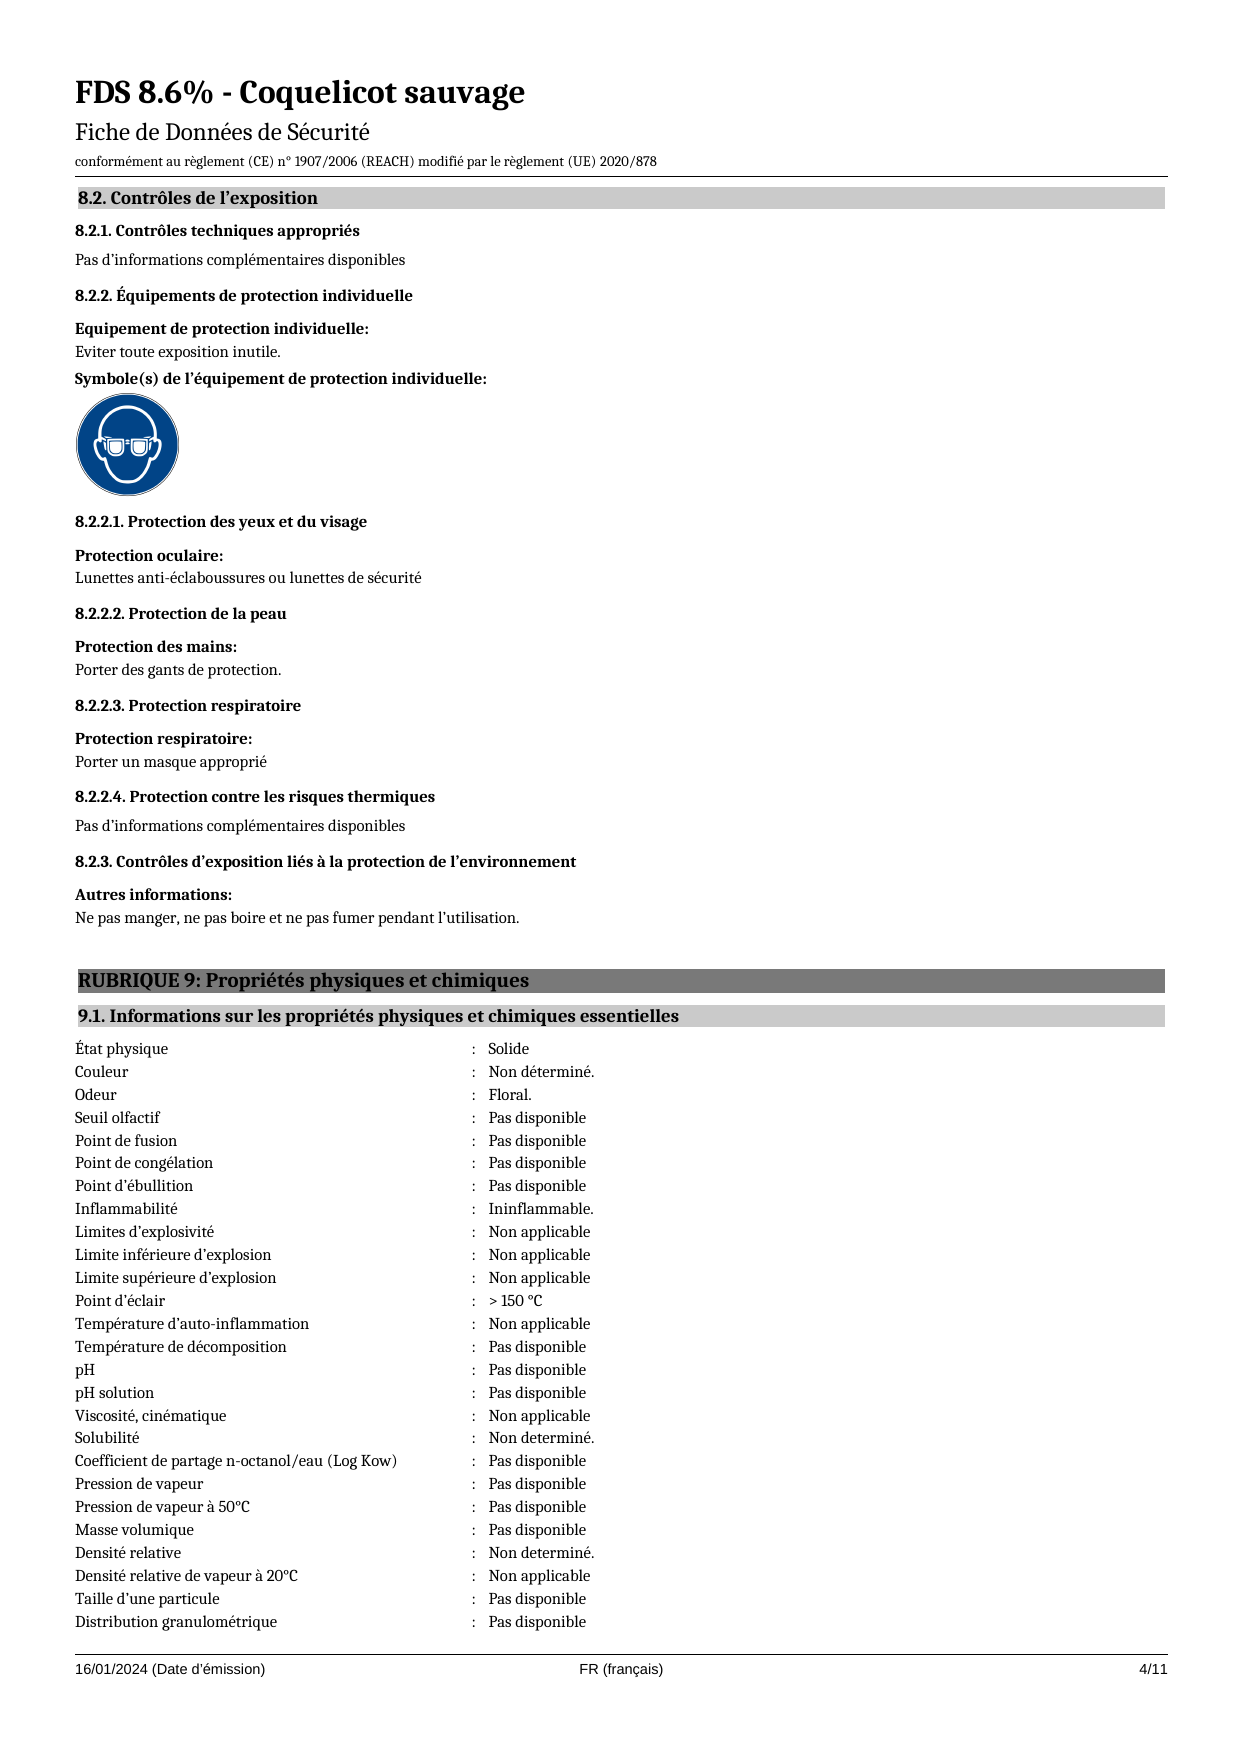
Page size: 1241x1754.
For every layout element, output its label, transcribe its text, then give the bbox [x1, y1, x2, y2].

table_cell Non applicable [488, 1406, 1168, 1429]
table_cell Densité relative de vapeur à 20°C [75, 1566, 459, 1589]
table_cell Pression de vapeur à 50°C [75, 1498, 459, 1521]
table_cell Couleur [75, 1062, 459, 1085]
table_cell : [459, 1475, 488, 1498]
table_cell : [459, 1269, 488, 1291]
table_cell Symbole(s) de l’équipement de protection individuelle: [75, 365, 1167, 392]
table_cell : [459, 1177, 488, 1200]
table_cell : [459, 1589, 488, 1612]
table_cell Pas disponible [488, 1108, 1168, 1131]
table_cell Pas disponible [488, 1475, 1168, 1498]
table_cell Pas disponible [488, 1154, 1168, 1177]
table_cell pH solution [75, 1383, 459, 1406]
table_cell Non determiné. [488, 1429, 1168, 1452]
table_cell : [459, 1291, 488, 1314]
table_cell Limite inférieure d’explosion [75, 1246, 459, 1268]
table_header Solide [488, 1039, 1168, 1062]
table_header Equipement de protection individuelle: [75, 315, 1167, 342]
table_cell Taille d’une particule [75, 1589, 459, 1612]
subtitle 8.2. Contrôles de l’exposition [78, 187, 1165, 209]
table_cell Pas disponible [488, 1360, 1168, 1383]
text Pas d’informations complémentaires disponibles [75, 817, 1165, 836]
table_cell Non applicable [488, 1246, 1168, 1268]
table_header Protection oculaire: [75, 542, 1168, 569]
table_cell : [459, 1383, 488, 1406]
table_cell Point de fusion [75, 1131, 459, 1154]
table_header État physique [75, 1039, 459, 1062]
table_cell : [459, 1612, 488, 1635]
table_cell Point d’ébullition [75, 1177, 459, 1200]
table_header Protection respiratoire: [75, 725, 1168, 752]
table_cell Point de congélation [75, 1154, 459, 1177]
table_cell Lunettes anti-éclaboussures ou lunettes de sécurité [75, 569, 1168, 592]
table_cell Non applicable [488, 1269, 1168, 1291]
table_cell : [459, 1360, 488, 1383]
table_cell Distribution granulométrique [75, 1612, 459, 1635]
table_cell Pas disponible [488, 1452, 1168, 1475]
table_cell Coefficient de partage n-octanol/eau (Log Kow) [75, 1452, 459, 1475]
table_cell Température d’auto-inflammation [75, 1314, 459, 1337]
subtitle 8.2.2. Équipements de protection individuelle [75, 286, 1165, 305]
table_cell > 150 °C [488, 1291, 1168, 1314]
table_cell Porter des gants de protection. [75, 661, 1167, 683]
table_cell : [459, 1062, 488, 1085]
table_cell Non applicable [488, 1223, 1168, 1246]
table_cell pH [75, 1360, 459, 1383]
subtitle 9.1. Informations sur les propriétés physiques et chimiques essentielles [78, 1005, 1165, 1027]
table_cell Odeur [75, 1085, 459, 1108]
table_cell Ininflammable. [488, 1200, 1168, 1223]
table_cell : [459, 1314, 488, 1337]
table_cell [75, 392, 1167, 500]
table_cell Pas disponible [488, 1337, 1168, 1360]
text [75, 251, 1165, 270]
table_cell Masse volumique [75, 1521, 459, 1543]
picture [75, 392, 180, 497]
table_cell Seuil olfactif [75, 1108, 459, 1131]
table_cell Pas disponible [488, 1498, 1168, 1521]
table_cell Floral. [488, 1085, 1168, 1108]
table_cell : [459, 1154, 488, 1177]
table_cell : [459, 1131, 488, 1154]
table_cell : [459, 1200, 488, 1223]
table_cell Solubilité [75, 1429, 459, 1452]
table_cell : [459, 1429, 488, 1452]
table_cell Pas disponible [488, 1177, 1168, 1200]
table_cell Non déterminé. [488, 1062, 1168, 1085]
table_cell : [459, 1452, 488, 1475]
table_cell Point d’éclair [75, 1291, 459, 1314]
table_header Autres informations: [75, 881, 1167, 908]
table_cell : [459, 1521, 488, 1543]
table_cell Pas disponible [488, 1131, 1168, 1154]
table_cell : [459, 1085, 488, 1108]
table_cell Limite supérieure d’explosion [75, 1269, 459, 1291]
table_cell : [459, 1566, 488, 1589]
table_cell : [459, 1246, 488, 1268]
subtitle 8.2.1. Contrôles techniques appropriés [75, 221, 1165, 241]
table_cell : [459, 1337, 488, 1360]
table_cell Densité relative [75, 1544, 459, 1566]
subtitle 8.2.2.4. Protection contre les risques thermiques [75, 788, 1165, 807]
table_header Protection des mains: [75, 634, 1167, 661]
table_cell : [459, 1406, 488, 1429]
table_cell : [459, 1223, 488, 1246]
table_cell Porter un masque approprié [75, 752, 1168, 775]
table_cell : [459, 1108, 488, 1131]
table_cell Pression de vapeur [75, 1475, 459, 1498]
table_cell Température de décomposition [75, 1337, 459, 1360]
subtitle RUBRIQUE 9: Propriétés physiques et chimiques [78, 969, 1165, 993]
table_cell Non applicable [488, 1314, 1168, 1337]
subtitle 8.2.2.2. Protection de la peau [75, 604, 1165, 623]
table_cell : [459, 1498, 488, 1521]
subtitle 8.2.2.3. Protection respiratoire [75, 696, 1165, 715]
table_cell Pas disponible [488, 1589, 1168, 1612]
table_cell Ne pas manger, ne pas boire et ne pas fumer pendant l’utilisation. [75, 909, 1167, 931]
subtitle 8.2.2.1. Protection des yeux et du visage [75, 513, 1165, 532]
table_cell Pas disponible [488, 1521, 1168, 1543]
table_cell Non determiné. [488, 1544, 1168, 1566]
table_cell Pas disponible [488, 1612, 1168, 1635]
table_cell Limites d’explosivité [75, 1223, 459, 1246]
subtitle 8.2.3. Contrôles d’exposition liés à la protection de l’environnement [75, 852, 1165, 871]
table_cell : [459, 1544, 488, 1566]
table_cell Inflammabilité [75, 1200, 459, 1223]
table_cell Non applicable [488, 1566, 1168, 1589]
table_header : [459, 1039, 488, 1062]
table_cell Eviter toute exposition inutile. [75, 342, 1167, 365]
table_cell Pas disponible [488, 1383, 1168, 1406]
table_cell Viscosité, cinématique [75, 1406, 459, 1429]
